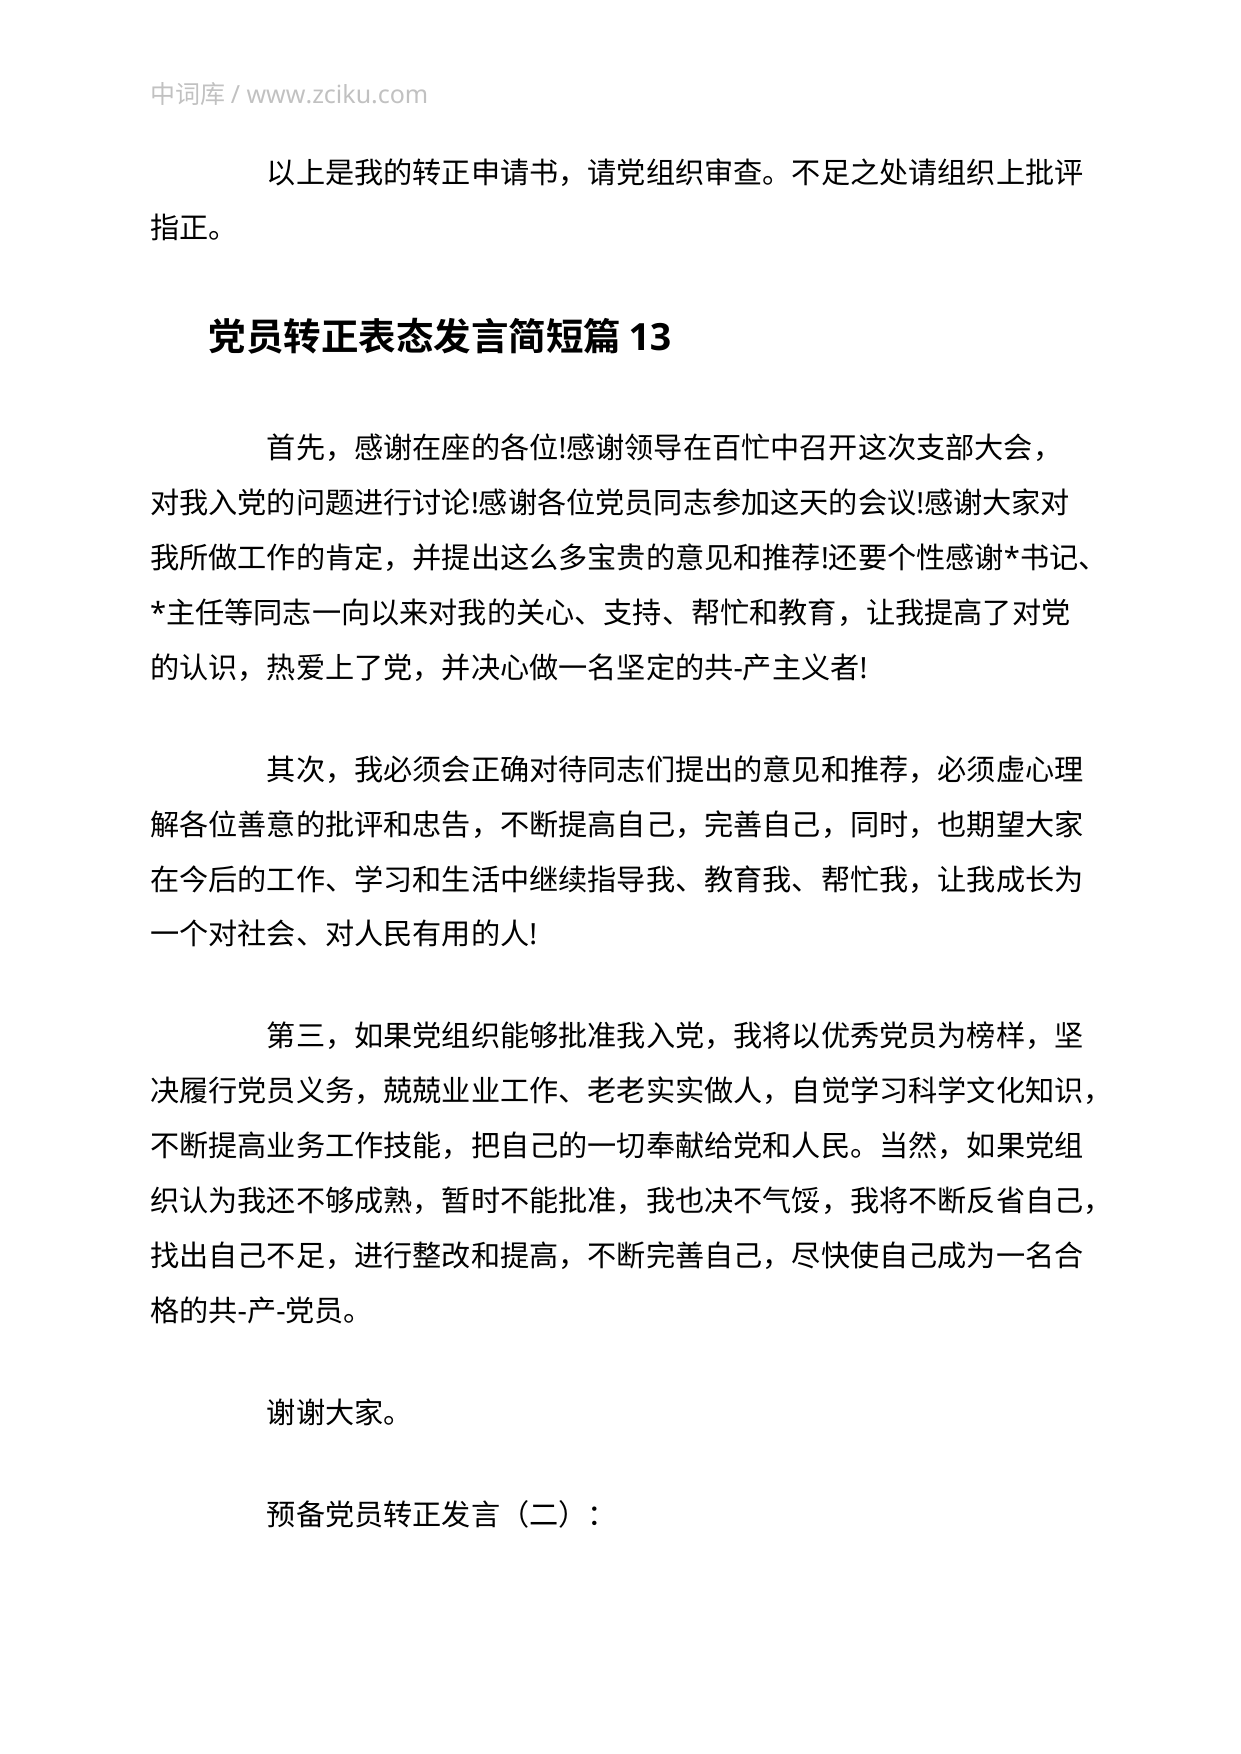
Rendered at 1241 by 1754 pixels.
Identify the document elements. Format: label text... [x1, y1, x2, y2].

text 预备党员转正发言（二）： [150, 1491, 1090, 1533]
text 谢谢大家。 [150, 1389, 1090, 1432]
text 党员转正表态发言简短篇13 [150, 307, 1090, 361]
text 以上是我的转正申请书，请党组织审查。不足之处请组织上批评指正。 [150, 150, 1090, 247]
text 第三，如果党组织能够批准我入党，我将以优秀党员为榜样，坚决履行党员义务，兢兢业业工作、老老实实做人，自觉学习科学文化知识，不断提高业务工作技能，把自己的一切奉献给党和人民。当然，如果党组织认为我还不够成熟，暂时不能批准，我也决不气馁，我将不断反省自己，找出自己不足，进行整改和提高，不断完善自己，尽快使自己成为一名合格的共-产-党员。 [150, 1013, 1090, 1330]
text 其次，我必须会正确对待同志们提出的意见和推荐，必须虚心理解各位善意的批评和忠告，不断提高自己，完善自己，同时，也期望大家在今后的工作、学习和生活中继续指导我、教育我、帮忙我，让我成长为一个对社会、对人民有用的人! [150, 746, 1090, 953]
text 首先，感谢在座的各位!感谢领导在百忙中召开这次支部大会，对我入党的问题进行讨论!感谢各位党员同志参加这天的会议!感谢大家对我所做工作的肯定，并提出这么多宝贵的意见和推荐!还要个性感谢*书记、*主任等同志一向以来对我的关心、支持、帮忙和教育，让我提高了对党的认识，热爱上了党，并决心做一名坚定的共-产主义者! [150, 424, 1090, 687]
